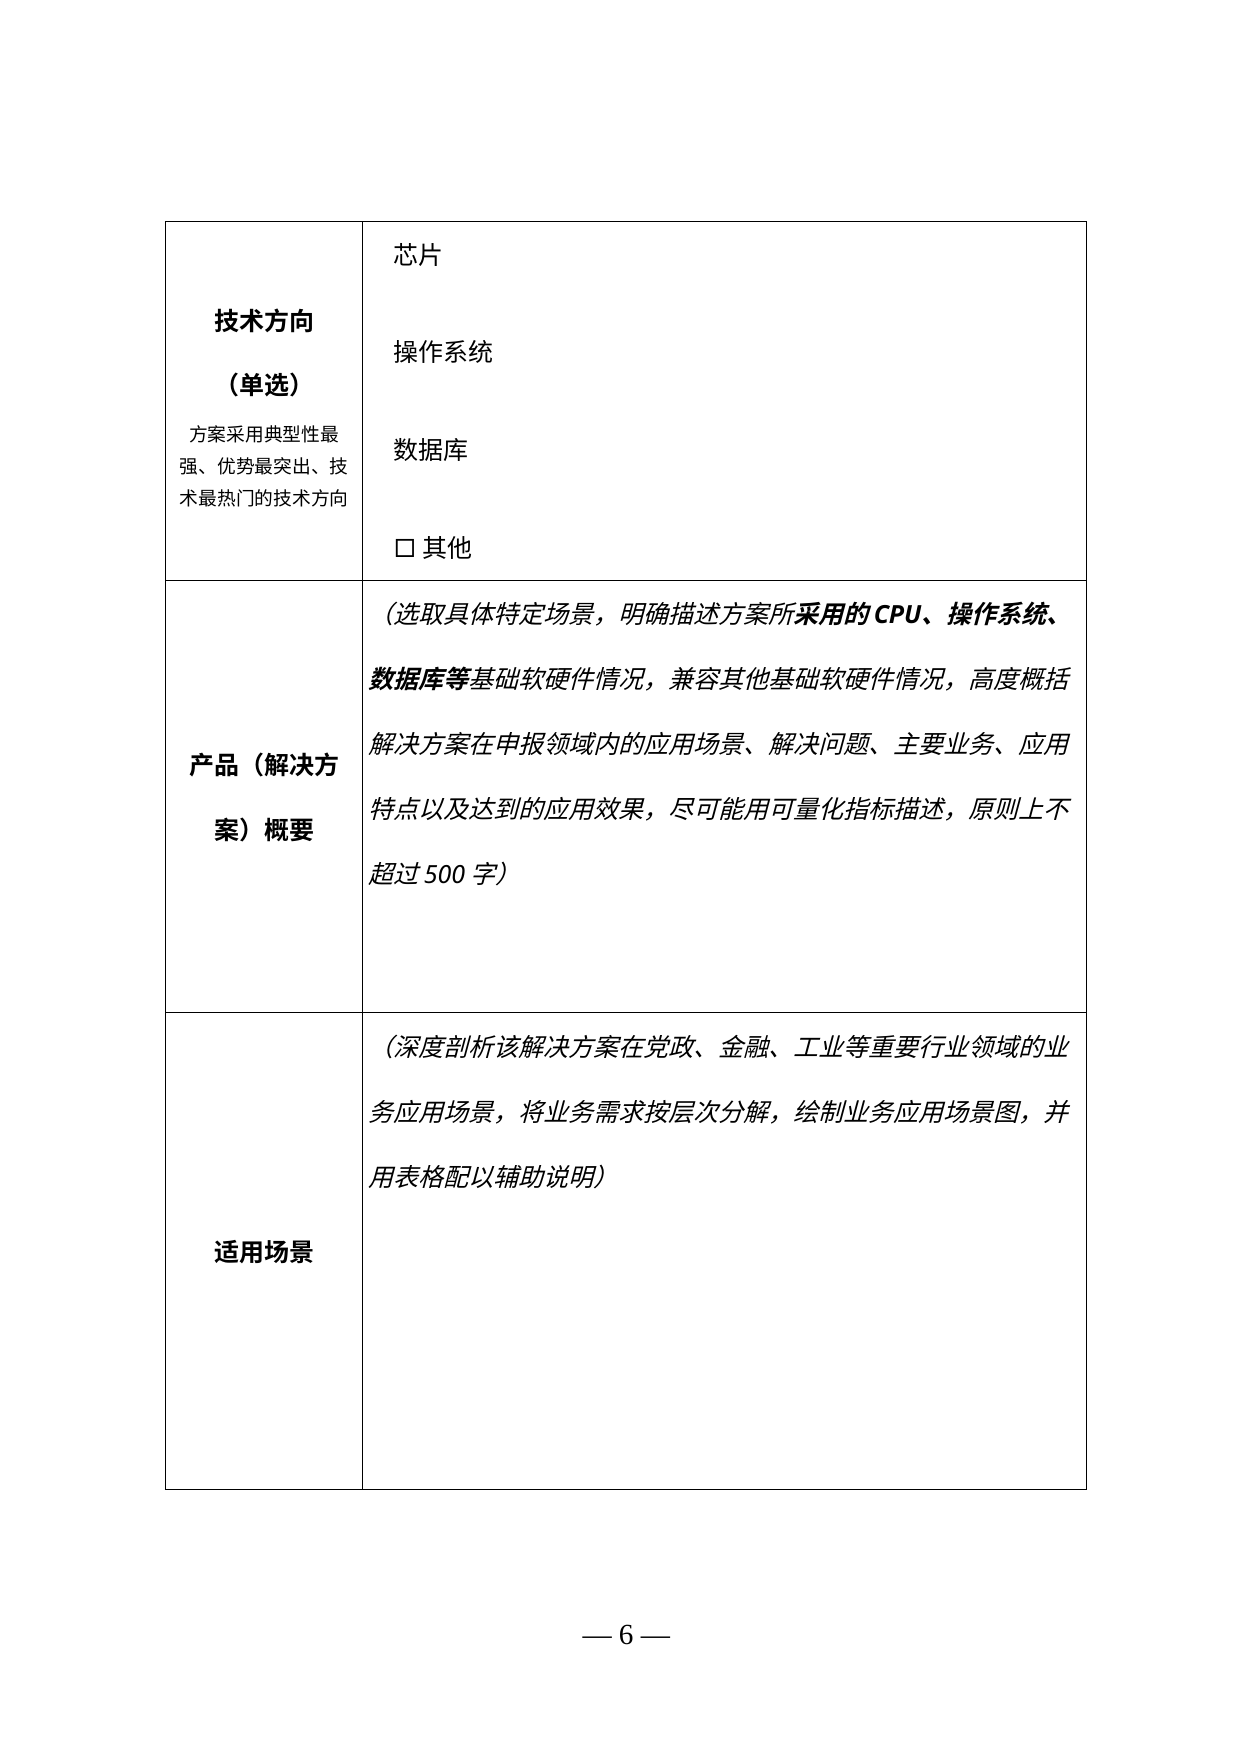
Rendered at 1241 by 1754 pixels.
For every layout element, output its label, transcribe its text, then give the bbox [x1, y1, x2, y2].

table_cell 适用场景 [166, 1013, 362, 1488]
table_cell 产品（解决方案）概要 [166, 581, 362, 1012]
table_cell （深度剖析该解决方案在党政、金融、工业等重要行业领域的业务应用场景，将业务需求按层次分解，绘制业务应用场景图，并用表格配以辅助说明） [363, 1013, 1086, 1488]
table_cell （选取具体特定场景，明确描述方案所采用的CPU、操作系统、数据库等基础软硬件情况，兼容其他基础软硬件情况，高度概括解决方案在申报领域内的应用场景、解决问题、主要业务、应用特点以及达到的应用效果，尽可能用可量化指标描述，原则上不超过500字） [363, 581, 1086, 1012]
table_cell 芯片 操作系统 数据库 其他 [363, 222, 1086, 579]
table_cell 技术方向 （单选） 方案采用典型性最强、优势最突出、技术最热门的技术方向 [166, 222, 362, 579]
